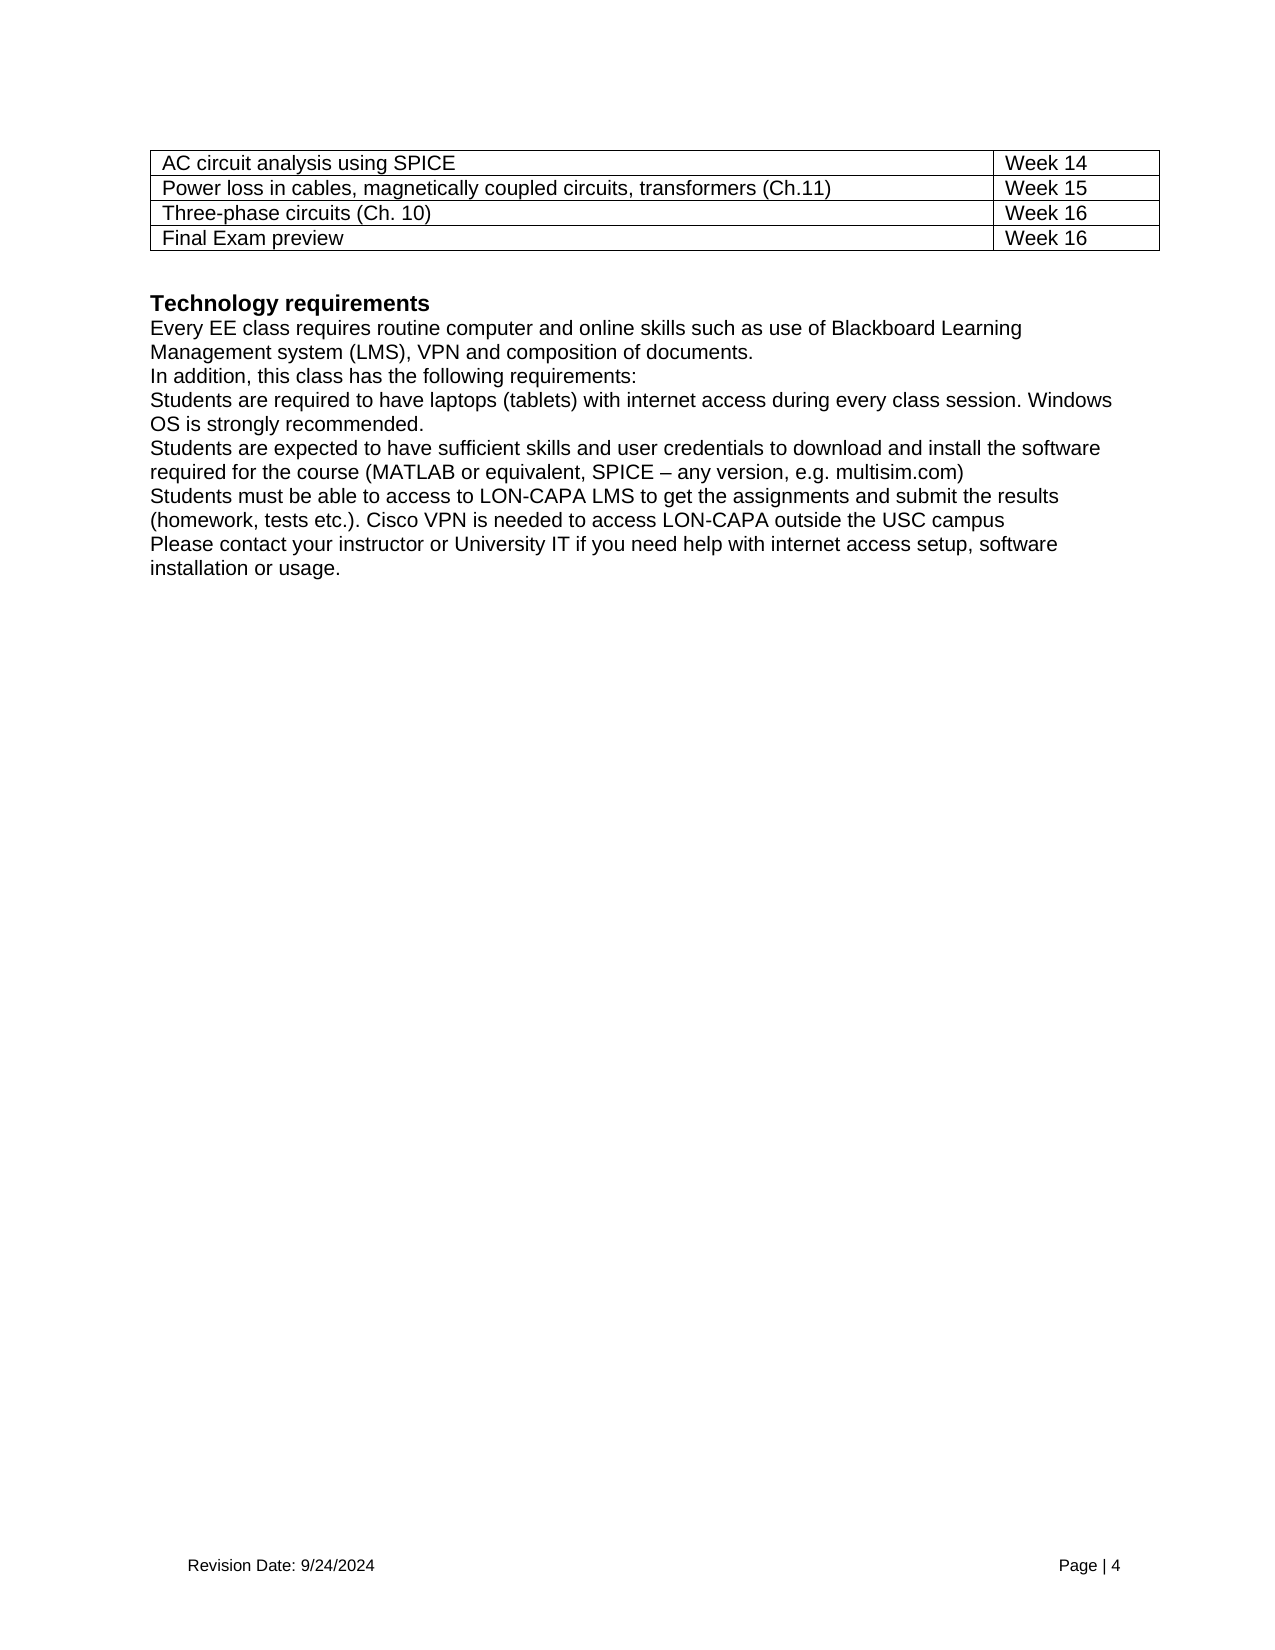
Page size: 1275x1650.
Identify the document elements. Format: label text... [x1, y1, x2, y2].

text Students are required to have laptops (tablets) with internet access during every class session. Windows OS is strongly recommended. [150, 388, 1125, 436]
text Please contact your instructor or University IT if you need help with internet access setup, software installation or usage. [150, 532, 1125, 580]
text Every EE class requires routine computer and online skills such as use of Blackboard Learning Management system (LMS), VPN and composition of documents. [150, 316, 1125, 364]
text In addition, this class has the following requirements: [150, 364, 1125, 388]
text Students must be able to access to LON-CAPA LMS to get the assignments and submit the results (homework, tests etc.). Cisco VPN is needed to access LON-CAPA outside the USC campus [150, 484, 1125, 532]
table_cell Week 15 [994, 176, 1159, 200]
table_cell AC circuit analysis using SPICE [151, 151, 993, 175]
table_cell Week 14 [994, 151, 1159, 175]
table_cell Week 16 [994, 201, 1159, 225]
text Students are expected to have sufficient skills and user credentials to download and install the software required for the course (MATLAB or equivalent, SPICE – any version, e.g. multisim.com) [150, 436, 1125, 484]
text Technology requirements [150, 290, 1125, 316]
table_cell Final Exam preview [151, 226, 993, 250]
table_cell Week 16 [994, 226, 1159, 250]
table_cell Power loss in cables, magnetically coupled circuits, transformers (Ch.11) [151, 176, 993, 200]
table_cell Three-phase circuits (Ch. 10) [151, 201, 993, 225]
